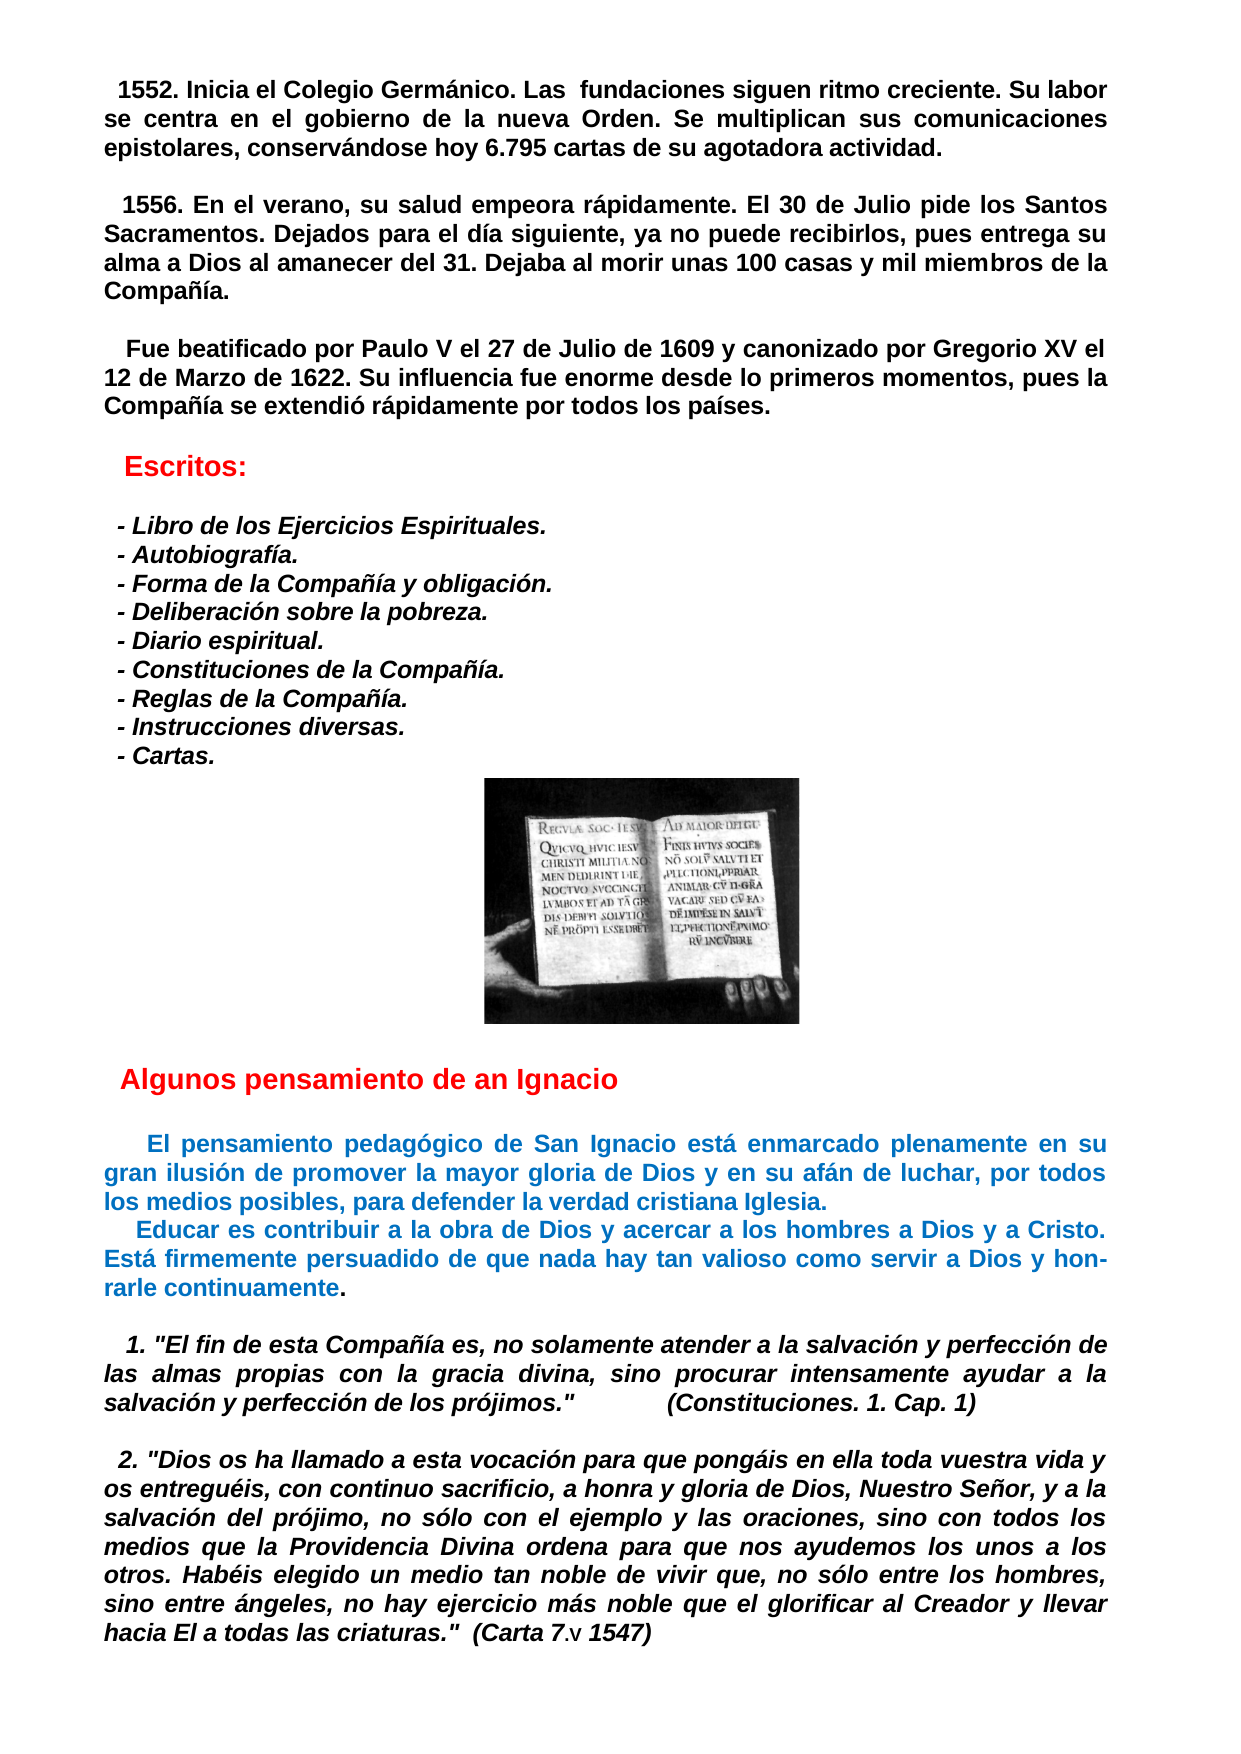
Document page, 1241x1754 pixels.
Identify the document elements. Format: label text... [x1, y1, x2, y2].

text - Libro de los Ejercicios Espirituales. [103, 511, 1107, 540]
text Escritos: [103, 449, 1107, 482]
text Fue beatificado por Paulo V el 27 de Julio de 1609 y canonizado por Gregorio XV el 12 de Marzo de 1622. Su influencia fue enorme desde lo primeros momentos, pues la Compañía se extendió rápidamente por todos los países. [103, 334, 1107, 420]
text Algunos pensamiento de an Ignacio [103, 1062, 1107, 1096]
text - Instrucciones diversas. [103, 712, 1107, 741]
text - Forma de la Compañía y obligación. [103, 568, 1107, 597]
text 1. "El fin de esta Compañía es, no solamente atender a la salvación y perfección de las almas propias con la gracia divina, sino procurar intensamente ayudar a la salvación y perfección de los prójimos." (Constituciones. 1. Cap. 1) [103, 1330, 1107, 1417]
text - Deliberación sobre la pobreza. [103, 597, 1107, 626]
text - Constituciones de la Compañía. [103, 655, 1107, 683]
text El pensamiento pedagógico de San Ignacio está enmarcado plenamente en su gran ilusión de promover la mayor gloria de Dios y en su afán de luchar, por todos los medios posibles, para defender la verdad cristiana Iglesia. [103, 1129, 1107, 1215]
text 1552. Inicia el Colegio Germánico. Las fundaciones siguen ritmo creciente. Su labor se centra en el gobierno de la nueva Orden. Se multiplican sus comunicaciones epistolares, conservándose hoy 6.795 cartas de su agotadora actividad. [103, 75, 1107, 161]
text - Autobiografía. [103, 540, 1107, 568]
text - Reglas de la Compañía. [103, 683, 1107, 712]
picture [484, 778, 800, 1022]
text 1556. En el verano, su salud empeora rápidamente. El 30 de Julio pide los Santos Sacramentos. Dejados para el día siguiente, ya no puede recibirlos, pues entrega su alma a Dios al amanecer del 31. Dejaba al morir unas 100 casas y mil miembros de la Compañía. [103, 190, 1107, 305]
text - Cartas. [103, 741, 1107, 770]
text Educar es contribuir a la obra de Dios y acercar a los hombres a Dios y a Cristo. Está firmemente persuadido de que nada hay tan valioso como servir a Dios y honrarle continuamente. [103, 1215, 1107, 1302]
text - Diario espiritual. [103, 626, 1107, 655]
text 2. "Dios os ha llamado a esta vocación para que pongáis en ella toda vuestra vida y os entreguéis, con continuo sacrificio, a honra y gloria de Dios, Nuestro Señor, y a la salvación del prójimo, no sólo con el ejemplo y las oraciones, sino con todos los medios que la Providencia Divina ordena para que nos ayudemos los unos a los otros. Habéis elegido un medio tan noble de vivir que, no sólo entre los hombres, sino entre ángeles, no hay ejercicio más noble que el glorificar al Creador y llevar hacia El a todas las criaturas." (Carta 7.V 1547) [103, 1445, 1107, 1647]
